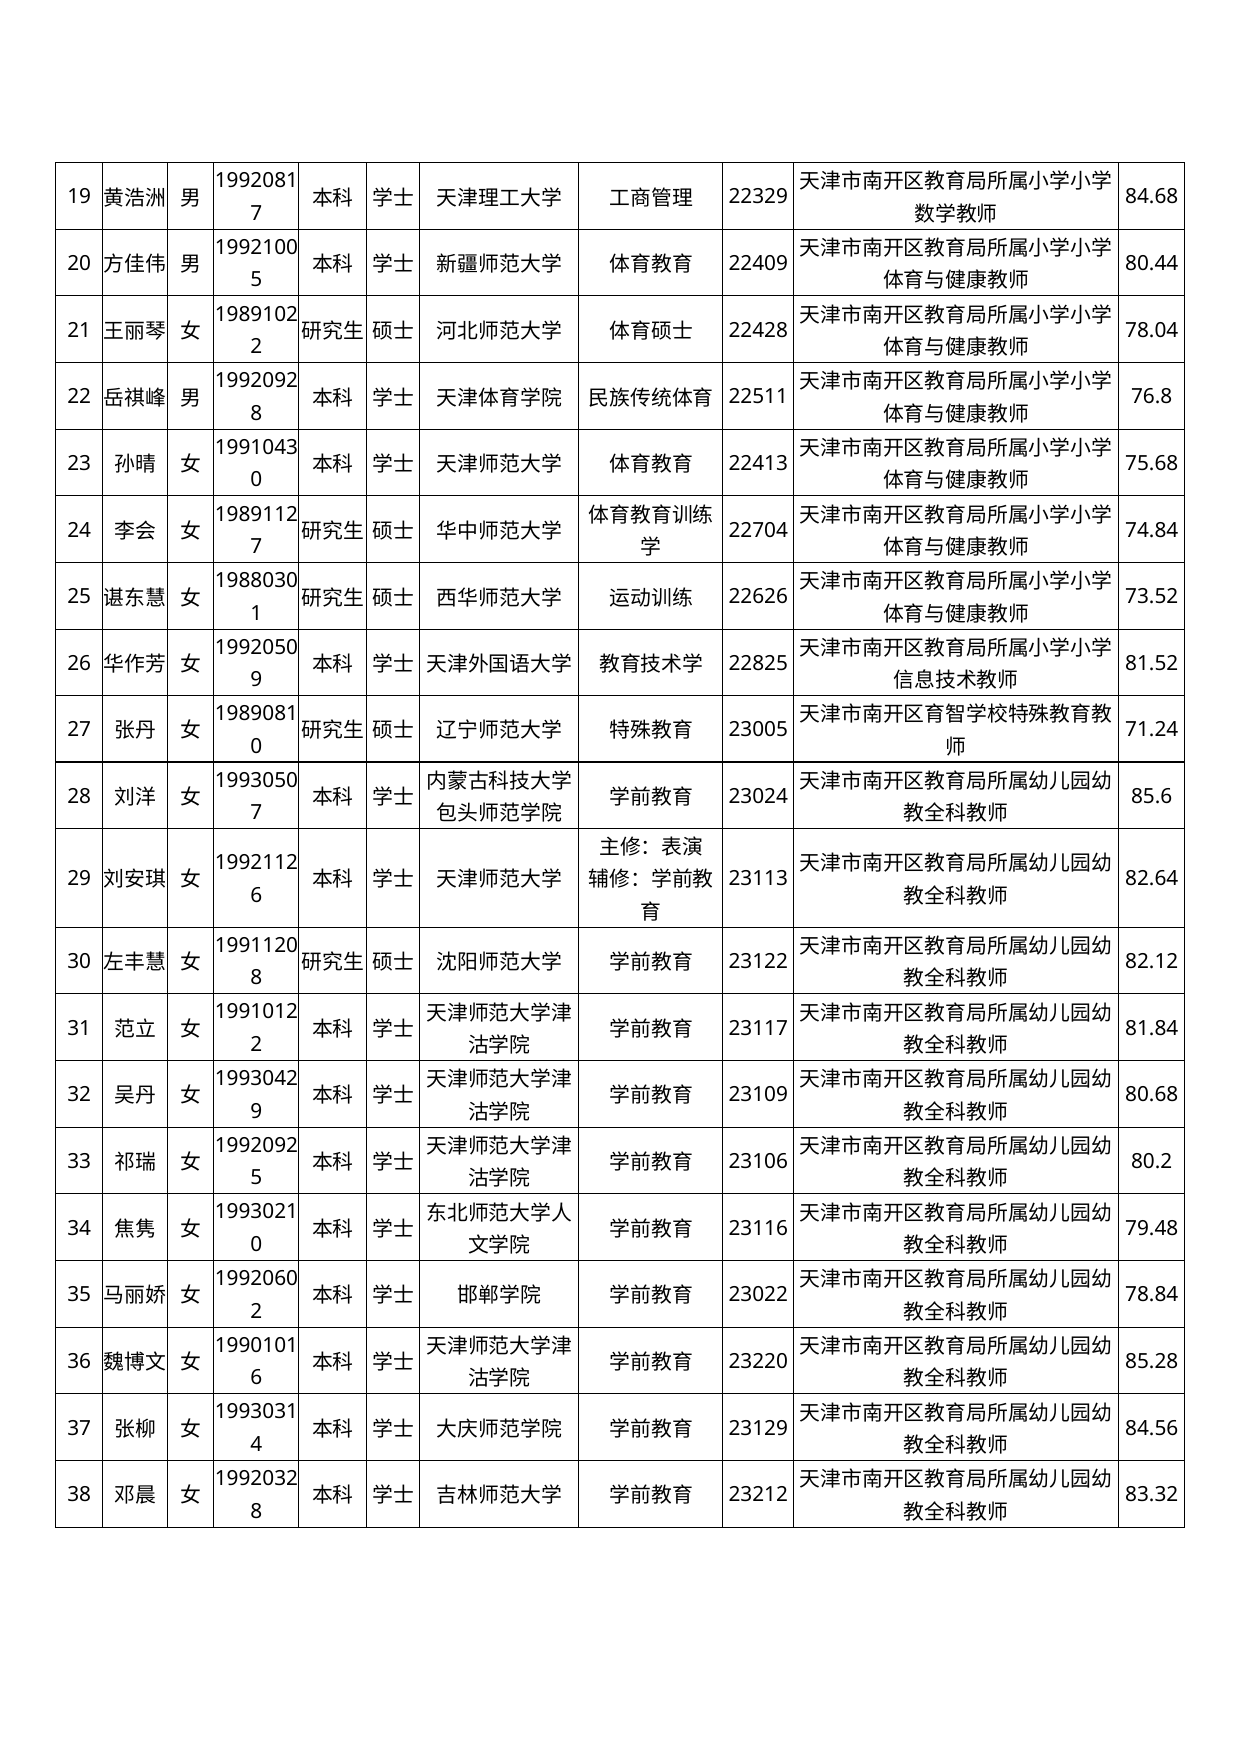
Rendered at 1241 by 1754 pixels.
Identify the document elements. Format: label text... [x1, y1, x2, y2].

table_cell 78.84 [1119, 1261, 1184, 1327]
table_cell 天津师范大学津沽学院 [420, 1128, 578, 1193]
table_cell 李会 [103, 496, 167, 562]
table_cell 19910430 [214, 430, 298, 495]
table_cell 女 [168, 296, 213, 362]
table_cell 天津市南开区教育局所属幼儿园幼教全科教师 [794, 1194, 1118, 1260]
table_cell 天津市南开区教育局所属幼儿园幼教全科教师 [794, 1261, 1118, 1327]
table_cell 女 [168, 928, 213, 993]
table_cell 研究生 [299, 496, 366, 562]
table_cell 学士 [367, 630, 419, 695]
table_cell 学士 [367, 1328, 419, 1393]
table_cell 19920509 [214, 630, 298, 695]
table_cell 学前教育 [579, 1061, 722, 1127]
table_cell 学前教育 [579, 1261, 722, 1327]
table_cell 天津市南开区教育局所属小学小学体育与健康教师 [794, 563, 1118, 629]
table_cell 邯郸学院 [420, 1261, 578, 1327]
table_cell 内蒙古科技大学 包头师范学院 [420, 763, 578, 828]
table_cell 学士 [367, 1194, 419, 1260]
table_cell 学士 [367, 994, 419, 1060]
table_cell 天津市南开区教育局所属小学小学体育与健康教师 [794, 230, 1118, 295]
table_cell 女 [168, 994, 213, 1060]
table_cell 学士 [367, 363, 419, 429]
table_cell 19930507 [214, 763, 298, 828]
table_cell 学士 [367, 163, 419, 229]
table_cell 23117 [723, 994, 793, 1060]
table_cell 23122 [723, 928, 793, 993]
table_cell 新疆师范大学 [420, 230, 578, 295]
table_cell 25 [56, 563, 102, 629]
table_cell 学士 [367, 763, 419, 828]
table_cell 22511 [723, 363, 793, 429]
table_cell 38 [56, 1461, 102, 1527]
table_cell 30 [56, 928, 102, 993]
table_cell 23106 [723, 1128, 793, 1193]
table_cell 学前教育 [579, 928, 722, 993]
table_cell 学士 [367, 1461, 419, 1527]
table_cell 天津市南开区教育局所属幼儿园幼教全科教师 [794, 1394, 1118, 1460]
table_cell 22825 [723, 630, 793, 695]
table_cell 河北师范大学 [420, 296, 578, 362]
table_cell 华作芳 [103, 630, 167, 695]
table_cell 36 [56, 1328, 102, 1393]
table_cell 84.68 [1119, 163, 1184, 229]
table_cell 33 [56, 1128, 102, 1193]
table_cell 81.52 [1119, 630, 1184, 695]
table_cell 天津理工大学 [420, 163, 578, 229]
table_cell 19891127 [214, 496, 298, 562]
table_cell 本科 [299, 1194, 366, 1260]
table_cell 东北师范大学人文学院 [420, 1194, 578, 1260]
table_cell 本科 [299, 230, 366, 295]
table_cell 本科 [299, 1261, 366, 1327]
table_cell 运动训练 [579, 563, 722, 629]
table_cell 本科 [299, 363, 366, 429]
table_cell 19891022 [214, 296, 298, 362]
table_cell 85.6 [1119, 763, 1184, 828]
table_cell 19910122 [214, 994, 298, 1060]
table_cell 张柳 [103, 1394, 167, 1460]
table_cell 学士 [367, 1128, 419, 1193]
table_cell 天津师范大学津沽学院 [420, 1061, 578, 1127]
table_cell 学前教育 [579, 994, 722, 1060]
table_cell 天津市南开区教育局所属幼儿园幼教全科教师 [794, 1061, 1118, 1127]
table_cell 22704 [723, 496, 793, 562]
table_cell 女 [168, 1061, 213, 1127]
table_cell 天津市南开区教育局所属幼儿园幼教全科教师 [794, 1328, 1118, 1393]
table_cell 83.32 [1119, 1461, 1184, 1527]
table_cell 27 [56, 696, 102, 761]
table_cell 23005 [723, 696, 793, 761]
table_cell 23116 [723, 1194, 793, 1260]
table_cell 工商管理 [579, 163, 722, 229]
table_cell 沈阳师范大学 [420, 928, 578, 993]
table_cell 孙晴 [103, 430, 167, 495]
table_cell 研究生 [299, 563, 366, 629]
table_cell 谌东慧 [103, 563, 167, 629]
table_cell 19 [56, 163, 102, 229]
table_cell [794, 1461, 1118, 1527]
table_cell 80.2 [1119, 1128, 1184, 1193]
table_cell 天津市南开区教育局所属小学小学体育与健康教师 [794, 296, 1118, 362]
table_cell 19901016 [214, 1328, 298, 1393]
table_cell 张丹 [103, 696, 167, 761]
table_cell 邓晨 [103, 1461, 167, 1527]
table_cell 22413 [723, 430, 793, 495]
table_cell 研究生 [299, 696, 366, 761]
table_cell 学前教育 [579, 1128, 722, 1193]
table_cell 硕士 [367, 563, 419, 629]
table_cell 硕士 [367, 496, 419, 562]
table_cell 本科 [299, 430, 366, 495]
table_cell 女 [168, 696, 213, 761]
table_cell 天津市南开区教育局所属小学小学信息技术教师 [794, 630, 1118, 695]
table_cell 天津市南开区育智学校特殊教育教师 [794, 696, 1118, 761]
table_cell 华中师范大学 [420, 496, 578, 562]
table_cell 29 [56, 829, 102, 927]
table_cell 天津市南开区教育局所属幼儿园幼教全科教师 [794, 1128, 1118, 1193]
table_cell 19930210 [214, 1194, 298, 1260]
table_cell 20 [56, 230, 102, 295]
table_cell 研究生 [299, 928, 366, 993]
table_cell 天津市南开区教育局所属小学小学体育与健康教师 [794, 363, 1118, 429]
table_cell 体育教育 [579, 230, 722, 295]
table_cell 男 [168, 163, 213, 229]
table_cell 体育教育 [579, 430, 722, 495]
table_cell 22428 [723, 296, 793, 362]
table_cell 22 [56, 363, 102, 429]
table_cell 方佳伟 [103, 230, 167, 295]
table_cell 本科 [299, 163, 366, 229]
table_cell 本科 [299, 994, 366, 1060]
table_cell 71.24 [1119, 696, 1184, 761]
table_cell 天津市南开区教育局所属小学小学数学教师 [794, 163, 1118, 229]
table_cell 19880301 [214, 563, 298, 629]
table_cell 79.48 [1119, 1194, 1184, 1260]
table_cell 19930429 [214, 1061, 298, 1127]
table_cell 焦隽 [103, 1194, 167, 1260]
table_cell 吉林师范大学 [420, 1461, 578, 1527]
table_cell 辽宁师范大学 [420, 696, 578, 761]
table_cell 女 [168, 1194, 213, 1260]
table_cell 女 [168, 763, 213, 828]
table_cell 本科 [299, 829, 366, 927]
table_cell 大庆师范学院 [420, 1394, 578, 1460]
table_cell 学士 [367, 1061, 419, 1127]
table_cell 19920925 [214, 1128, 298, 1193]
table_cell 女 [168, 496, 213, 562]
table_cell 马丽娇 [103, 1261, 167, 1327]
table_cell 19921005 [214, 230, 298, 295]
table_cell 女 [168, 1394, 213, 1460]
table_cell 19920328 [214, 1461, 298, 1527]
table_cell 学士 [367, 1261, 419, 1327]
table_cell 刘安琪 [103, 829, 167, 927]
table_cell 19911208 [214, 928, 298, 993]
table_cell 19920928 [214, 363, 298, 429]
table_cell 魏博文 [103, 1328, 167, 1393]
table_cell 22329 [723, 163, 793, 229]
table_cell 学前教育 [579, 1394, 722, 1460]
table_cell 74.84 [1119, 496, 1184, 562]
table_cell 天津师范大学津沽学院 [420, 994, 578, 1060]
table_cell 祁瑞 [103, 1128, 167, 1193]
table_cell 女 [168, 829, 213, 927]
table_cell 教育技术学 [579, 630, 722, 695]
table_cell 王丽琴 [103, 296, 167, 362]
table_cell 23113 [723, 829, 793, 927]
table_cell 男 [168, 230, 213, 295]
table_cell 左丰慧 [103, 928, 167, 993]
table_cell 82.64 [1119, 829, 1184, 927]
table_cell 学前教育 [579, 763, 722, 828]
table_cell 19921126 [214, 829, 298, 927]
table_cell 本科 [299, 763, 366, 828]
table_cell 特殊教育 [579, 696, 722, 761]
table_cell 女 [168, 1461, 213, 1527]
table_cell 民族传统体育 [579, 363, 722, 429]
table_cell 学士 [367, 230, 419, 295]
table_cell 天津师范大学 [420, 430, 578, 495]
table_cell 81.84 [1119, 994, 1184, 1060]
table_cell 学前教育 [579, 1328, 722, 1393]
table_cell 31 [56, 994, 102, 1060]
table_cell 本科 [299, 1061, 366, 1127]
table_cell 19930314 [214, 1394, 298, 1460]
table_cell 本科 [299, 1328, 366, 1393]
table_cell 84.56 [1119, 1394, 1184, 1460]
table_cell 男 [168, 363, 213, 429]
table_cell 23220 [723, 1328, 793, 1393]
table_cell 黄浩洲 [103, 163, 167, 229]
table_cell 主修：表演 辅修：学前教育 [579, 829, 722, 927]
table_cell 80.44 [1119, 230, 1184, 295]
table_cell 天津师范大学 [420, 829, 578, 927]
table_cell 天津外国语大学 [420, 630, 578, 695]
table_cell 体育硕士 [579, 296, 722, 362]
table_cell 23 [56, 430, 102, 495]
table_cell 岳祺峰 [103, 363, 167, 429]
table_cell 76.8 [1119, 363, 1184, 429]
table_cell 吴丹 [103, 1061, 167, 1127]
table_cell 学前教育 [579, 1194, 722, 1260]
table_cell 体育教育训练学 [579, 496, 722, 562]
table_cell 37 [56, 1394, 102, 1460]
table_cell 学士 [367, 1394, 419, 1460]
table_cell 女 [168, 1261, 213, 1327]
table_cell 女 [168, 1328, 213, 1393]
table_cell 西华师范大学 [420, 563, 578, 629]
table_cell 26 [56, 630, 102, 695]
table_cell 24 [56, 496, 102, 562]
table_cell 23129 [723, 1394, 793, 1460]
table_cell 天津市南开区教育局所属幼儿园幼教全科教师 [794, 763, 1118, 828]
table_cell 女 [168, 563, 213, 629]
table_cell 22626 [723, 563, 793, 629]
table_cell 天津市南开区教育局所属小学小学体育与健康教师 [794, 430, 1118, 495]
table_cell 73.52 [1119, 563, 1184, 629]
table_cell 刘洋 [103, 763, 167, 828]
table_cell 34 [56, 1194, 102, 1260]
table_cell 19920602 [214, 1261, 298, 1327]
table_cell 85.28 [1119, 1328, 1184, 1393]
table_cell 范立 [103, 994, 167, 1060]
table_cell 女 [168, 1128, 213, 1193]
table_cell 23212 [723, 1461, 793, 1527]
table_cell 女 [168, 630, 213, 695]
table_cell 35 [56, 1261, 102, 1327]
table_cell 研究生 [299, 296, 366, 362]
table_cell 硕士 [367, 296, 419, 362]
table_cell 学士 [367, 829, 419, 927]
table_cell 本科 [299, 630, 366, 695]
table_cell 天津市南开区教育局所属幼儿园幼教全科教师 [794, 994, 1118, 1060]
table_cell 23109 [723, 1061, 793, 1127]
table_cell 学士 [367, 430, 419, 495]
table_cell 天津市南开区教育局所属小学小学体育与健康教师 [794, 496, 1118, 562]
table_cell 80.68 [1119, 1061, 1184, 1127]
table_cell 23024 [723, 763, 793, 828]
table_cell 天津体育学院 [420, 363, 578, 429]
table_cell 23022 [723, 1261, 793, 1327]
table_cell 天津师范大学津沽学院 [420, 1328, 578, 1393]
table_cell 19920817 [214, 163, 298, 229]
table_cell 本科 [299, 1461, 366, 1527]
table_cell 82.12 [1119, 928, 1184, 993]
table_cell 女 [168, 430, 213, 495]
table_cell 32 [56, 1061, 102, 1127]
table_cell 学前教育 [579, 1461, 722, 1527]
table_cell 22409 [723, 230, 793, 295]
table_cell 75.68 [1119, 430, 1184, 495]
table_cell 天津市南开区教育局所属幼儿园幼教全科教师 [794, 928, 1118, 993]
table_cell 78.04 [1119, 296, 1184, 362]
table_cell 硕士 [367, 928, 419, 993]
table_cell 硕士 [367, 696, 419, 761]
table_cell 本科 [299, 1128, 366, 1193]
table_cell 19890810 [214, 696, 298, 761]
table_cell 28 [56, 763, 102, 828]
table_cell 天津市南开区教育局所属幼儿园幼教全科教师 [794, 829, 1118, 927]
table_cell 21 [56, 296, 102, 362]
table_cell 本科 [299, 1394, 366, 1460]
